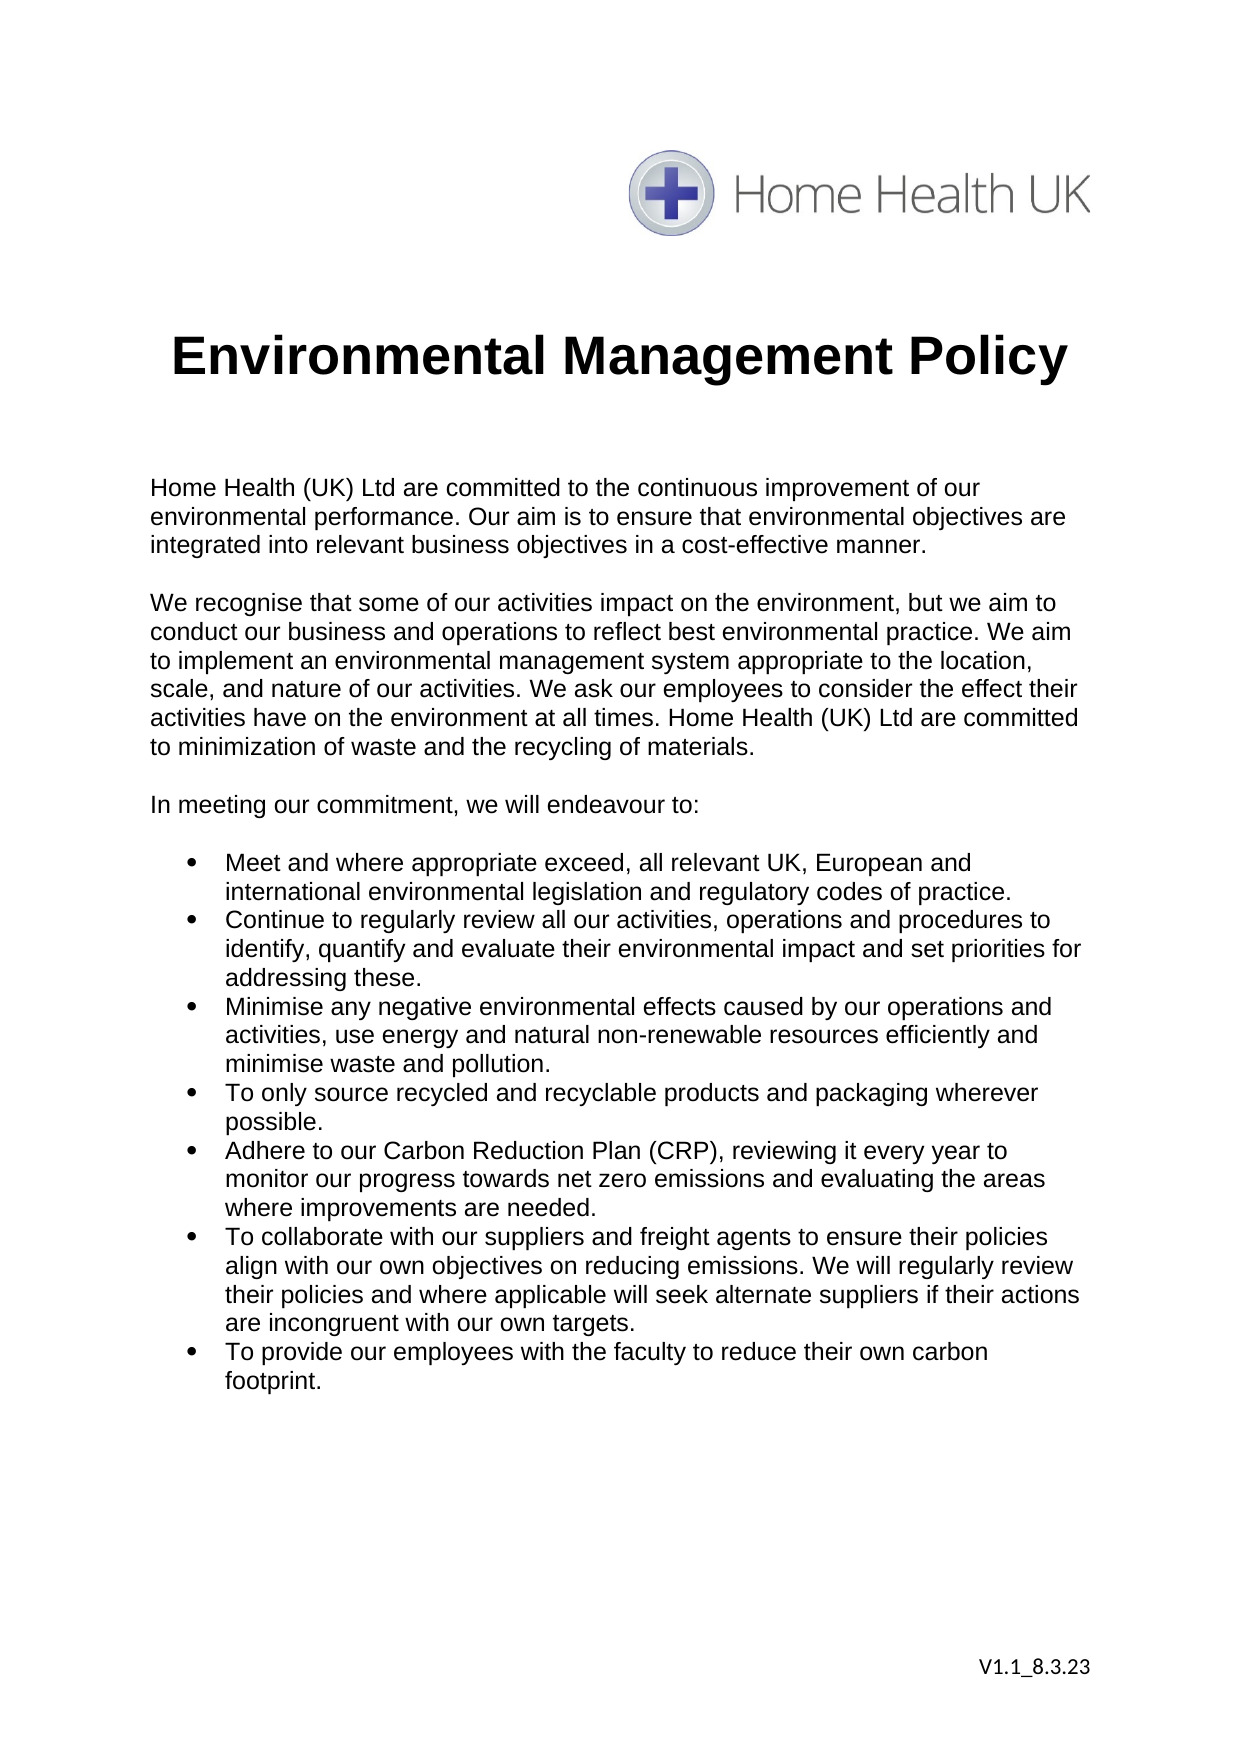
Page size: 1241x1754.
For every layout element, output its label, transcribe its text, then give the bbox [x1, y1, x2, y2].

list Adhere to our Carbon Reduction Plan (CRP), reviewing it every year to monitor our progress towards net zero emissions and evaluating the areas where improvements are needed. [187, 1136, 1090, 1222]
text In meeting our commitment, we will endeavour to: [150, 790, 1090, 818]
text Environmental Management Policy [150, 323, 1090, 386]
text We recognise that some of our activities impact on the environment, but we aim to conduct our business and operations to reflect best environmental practice. We aim to implement an environmental management system appropriate to the location, scale, and nature of our activities. We ask our employees to consider the effect their activities have on the environment at all times. Home Health (UK) Ltd are committed to minimization of waste and the recycling of materials. [150, 588, 1090, 761]
list To only source recycled and recyclable products and packaging wherever possible. [187, 1078, 1090, 1136]
list Continue to regularly review all our activities, operations and procedures to identify, quantify and evaluate their environmental impact and set priorities for addressing these. [187, 905, 1090, 992]
list Minimise any negative environmental effects caused by our operations and activities, use energy and natural non-renewable resources efficiently and minimise waste and pollution. [187, 992, 1090, 1078]
text Home Health (UK) Ltd are committed to the continuous improvement of our environmental performance. Our aim is to ensure that environmental objectives are integrated into relevant business objectives in a cost-effective manner. [150, 473, 1090, 559]
list To collaborate with our suppliers and freight agents to ensure their policies align with our own objectives on reducing emissions. We will regularly review their policies and where applicable will seek alternate suppliers if their actions are incongruent with our own targets. [187, 1222, 1090, 1337]
list To provide our employees with the faculty to reduce their own carbon footprint. [187, 1337, 1090, 1395]
picture [628, 150, 1091, 236]
list Meet and where appropriate exceed, all relevant UK, European and international environmental legislation and regulatory codes of practice. [187, 848, 1090, 905]
